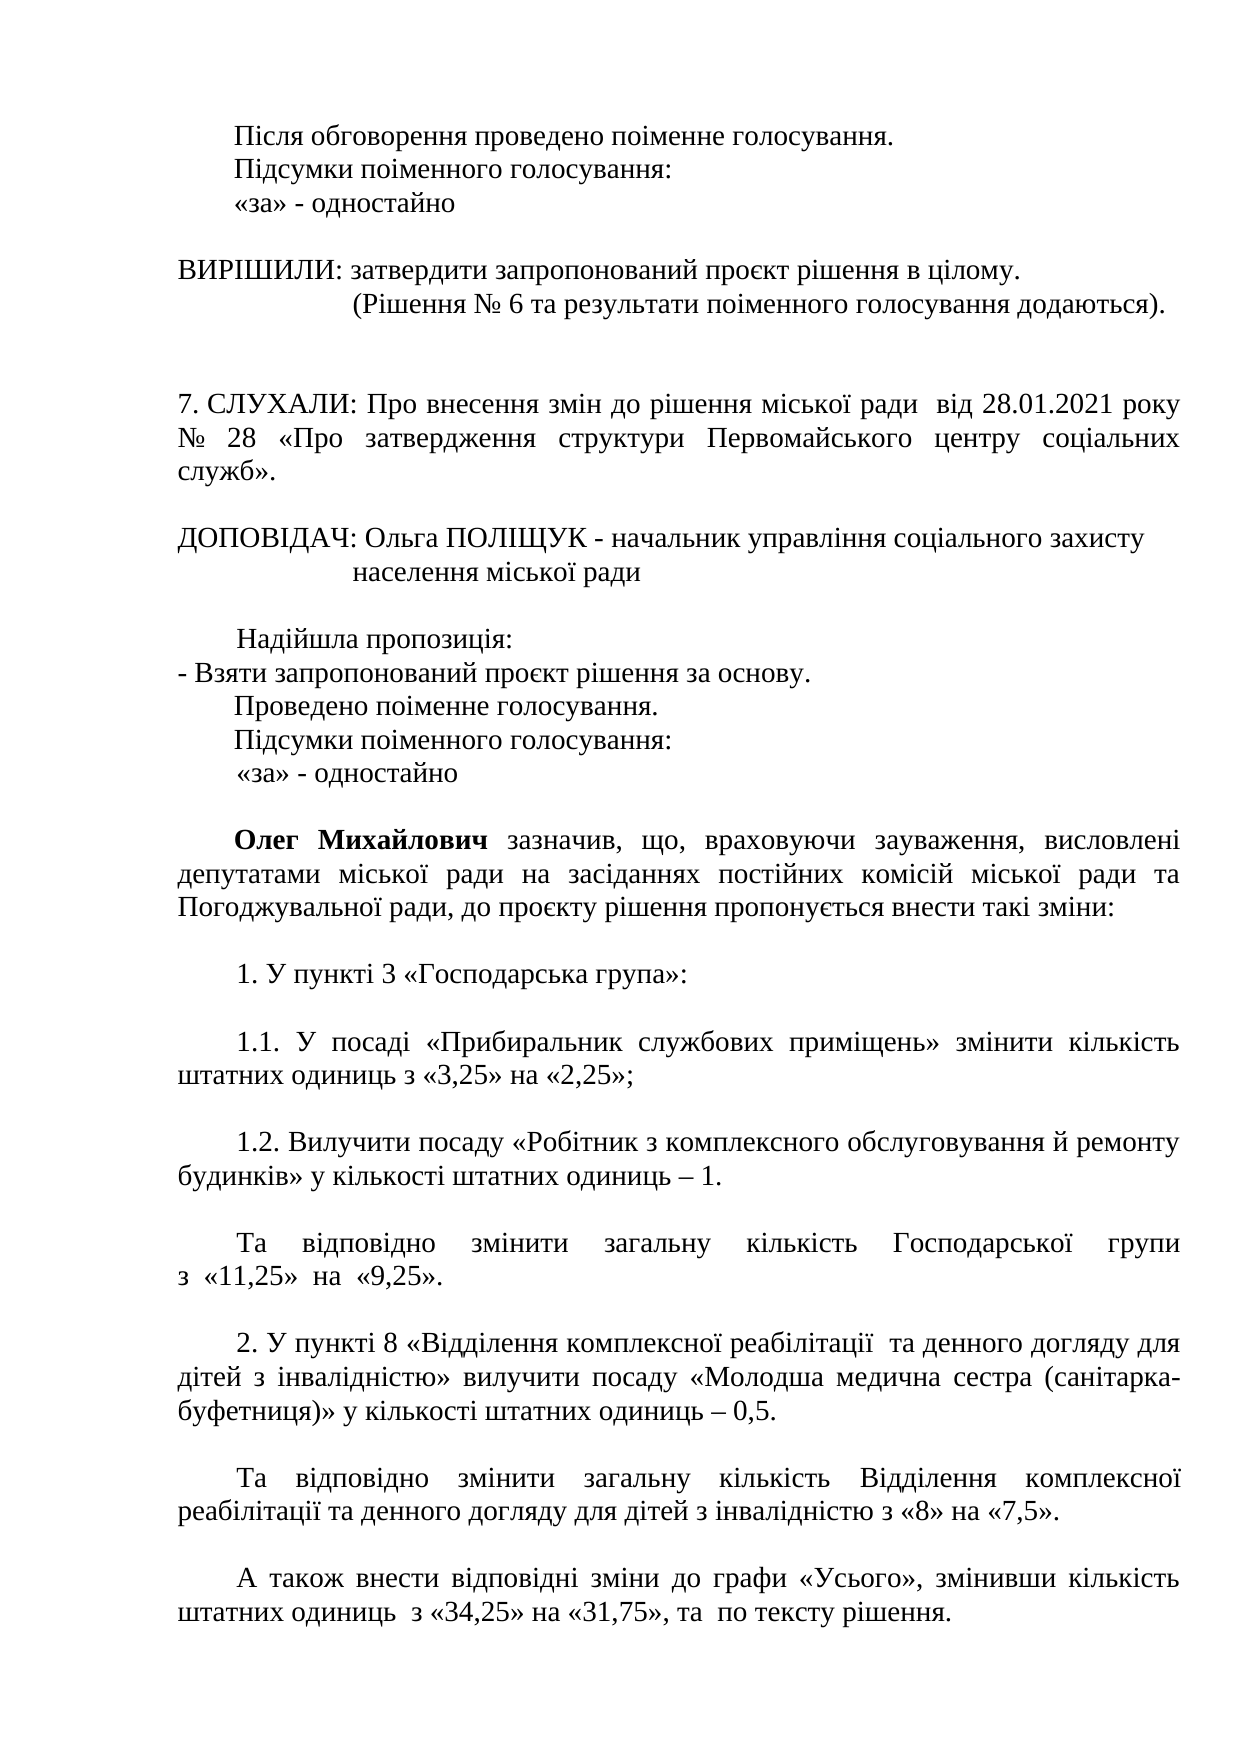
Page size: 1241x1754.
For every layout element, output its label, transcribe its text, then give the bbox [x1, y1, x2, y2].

text 1.2. Вилучити посаду «Робітник з комплексного обслуговування й ремонту будинків» у кількості штатних одиниць – 1. [177, 1124, 1181, 1191]
text 1.1. У посаді «Прибиральник службових приміщень» змінити кількість штатних одиниць з «3,25» на «2,25»; [177, 1024, 1181, 1091]
text Підсумки поіменного голосування: [177, 722, 1181, 755]
text Олег Михайлович зазначив, що, враховуючи зауваження, висловлені депутатами міської ради на засіданнях постійних комісій міської ради та Погоджувальної ради, до проєкту рішення пропонується внести такі зміни: [177, 822, 1181, 923]
text «за» - одностайно [177, 755, 1181, 789]
text ВИРІШИЛИ: затвердити запропонований проєкт рішення в цілому. [177, 252, 1181, 286]
text - Взяти запропонований проєкт рішення за основу. [177, 655, 1181, 688]
text населення міської ради [177, 554, 1181, 588]
text (Рішення № 6 та результати поіменного голосування додаються). [177, 286, 1181, 319]
text Та відповідно змінити загальну кількість Відділення комплексної реабілітації та денного догляду для дітей з інвалідністю з «8» на «7,5». [177, 1460, 1181, 1527]
text Та відповідно змінити загальну кількість Господарської групи з «11,25» на «9,25». [177, 1225, 1181, 1292]
text «за» - одностайно [177, 185, 1181, 219]
text Надійшла пропозиція: [177, 621, 1181, 655]
text 1. У пункті 3 «Господарська група»: [177, 957, 1181, 990]
text Після обговорення проведено поіменне голосування. [177, 118, 1181, 152]
text А також внести відповідні зміни до графи «Усього», змінивши кількість штатних одиниць з «34,25» на «31,75», та по тексту рішення. [177, 1560, 1181, 1627]
text ДОПОВІДАЧ: Ольга ПОЛІЩУК - начальник управління соціального захисту [177, 521, 1181, 554]
text Проведено поіменне голосування. [177, 688, 1181, 722]
text 2. У пункті 8 «Відділення комплексної реабілітації та денного догляду для дітей з інвалідністю» вилучити посаду «Молодша медична сестра (санітарка-буфетниця)» у кількості штатних одиниць – 0,5. [177, 1326, 1181, 1426]
list СЛУХАЛИ: Про внесення змін до рішення міської ради від 28.01.2021 року № 28 «Про затвердження структури Первомайського центру соціальних служб». [177, 386, 1181, 487]
text Підсумки поіменного голосування: [177, 152, 1181, 185]
